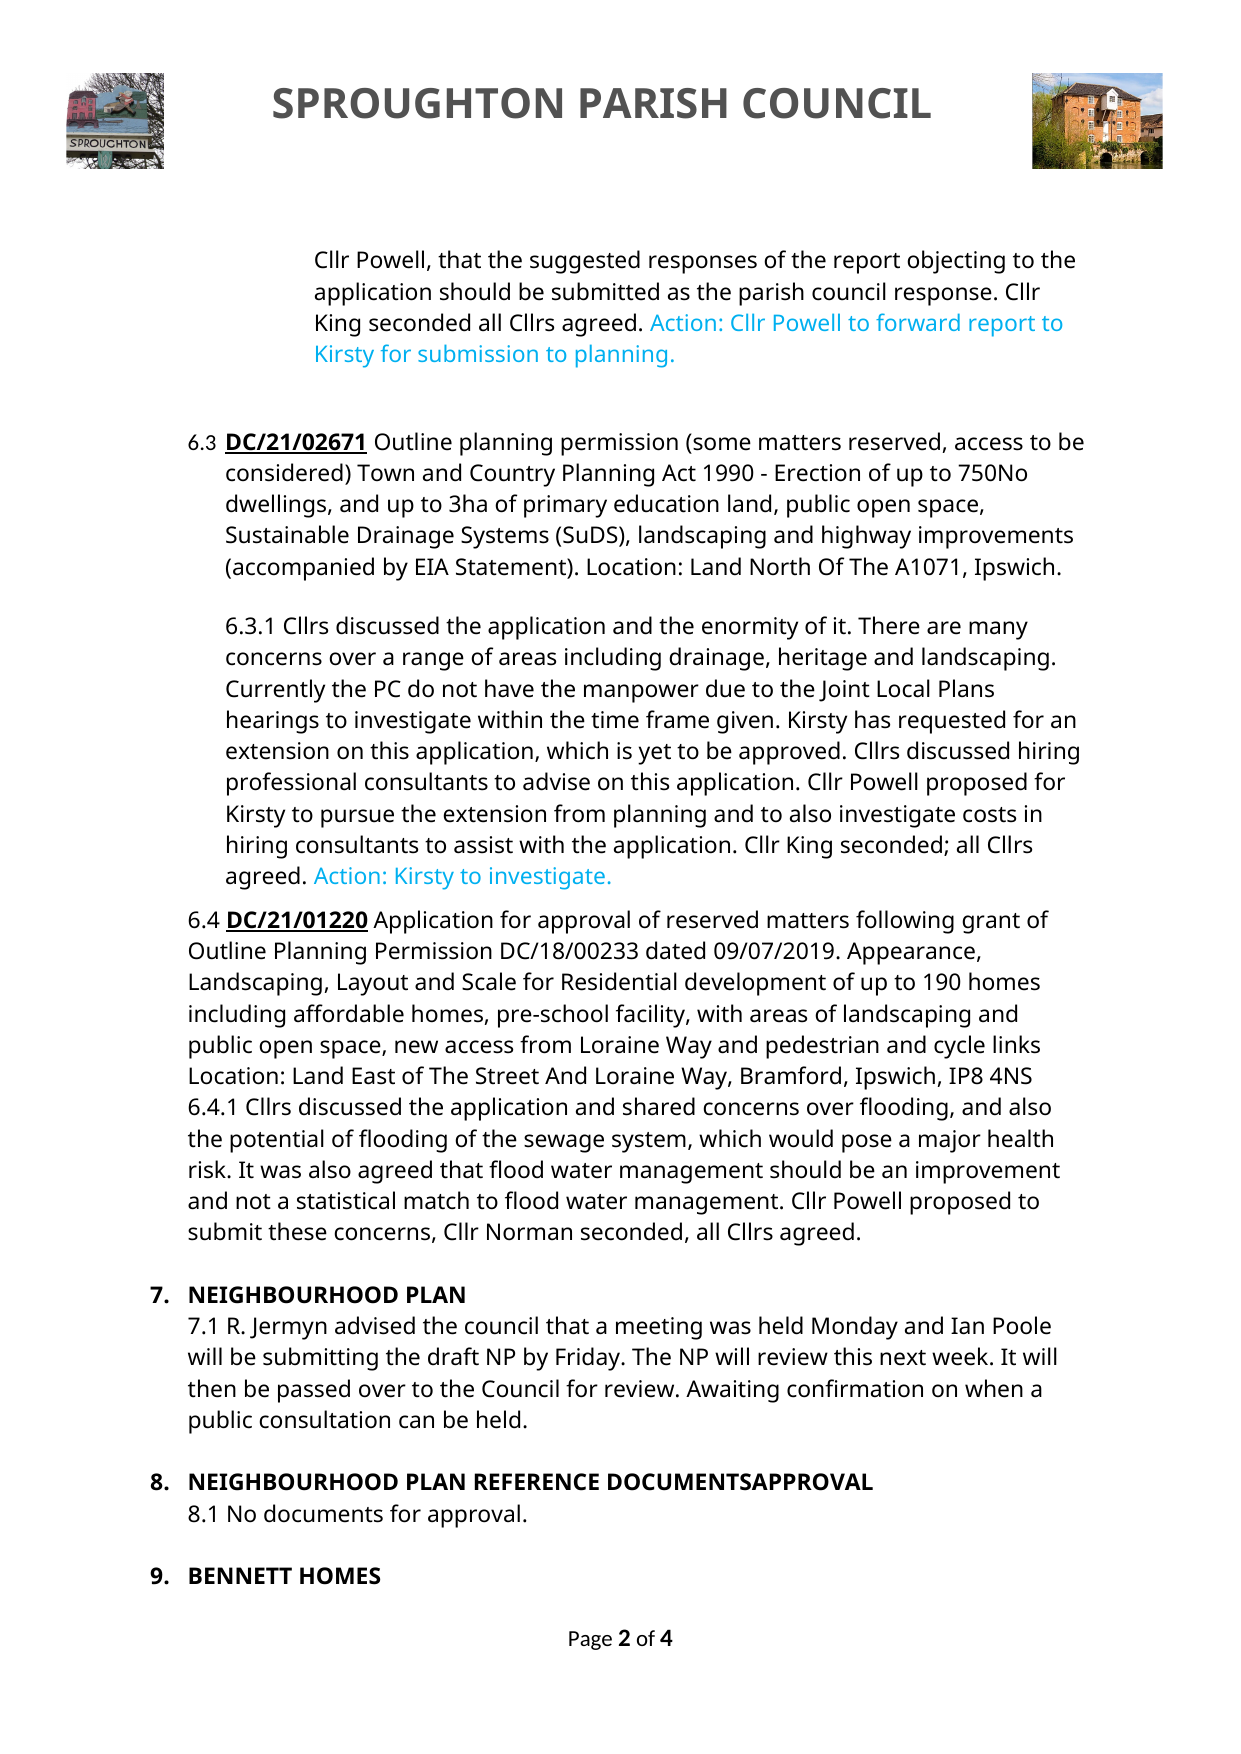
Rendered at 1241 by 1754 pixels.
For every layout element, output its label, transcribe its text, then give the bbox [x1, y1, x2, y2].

list NEIGHBOURHOOD PLAN REFERENCE DOCUMENTSAPPROVAL [150, 1466, 1090, 1497]
text 7.1 R. Jermyn advised the council that a meeting was held Monday and Ian Poole will be submitting the draft NP by Friday. The NP will review this next week. It will then be passed over to the Council for review. Awaiting confirmation on when a public consultation can be held. [187, 1310, 1090, 1435]
text 6.4.1 Cllrs discussed the application and shared concerns over flooding, and also the potential of flooding of the sewage system, which would pose a major health risk. It was also agreed that flood water management should be an improvement and not a statistical match to flood water management. Cllr Powell proposed to submit these concerns, Cllr Norman seconded, all Cllrs agreed. [187, 1091, 1090, 1247]
text 8.1 No documents for approval. [187, 1497, 1090, 1529]
list BENNETT HOMES [150, 1560, 1090, 1591]
picture [66, 73, 164, 169]
list NEIGHBOURHOOD PLAN [150, 1279, 1090, 1310]
list DC/21/02671 Outline planning permission (some matters reserved, access to be considered) Town and Country Planning Act 1990 - Erection of up to 750No dwellings, and up to 3ha of primary education land, public open space, Sustainable Drainage Systems (SuDS), landscaping and highway improvements (accompanied by EIA Statement). Location: Land North Of The A1071, Ipswich. [187, 426, 1090, 582]
picture [1032, 73, 1163, 169]
list 6.3.1 Cllrs discussed the application and the enormity of it. There are many concerns over a range of areas including drainage, heritage and landscaping. Currently the PC do not have the manpower due to the Joint Local Plans hearings to investigate within the time frame given. Kirsty has requested for an extension on this application, which is yet to be approved. Cllrs discussed hiring professional consultants to advise on this application. Cllr Powell proposed for Kirsty to pursue the extension from planning and to also investigate costs in hiring consultants to assist with the application. Cllr King seconded; all Cllrs agreed. Action: Kirsty to investigate. [225, 610, 1090, 891]
text 6.4 DC/21/01220 Application for approval of reserved matters following grant of Outline Planning Permission DC/18/00233 dated 09/07/2019. Appearance, Landscaping, Layout and Scale for Residential development of up to 190 homes including affordable homes, pre-school facility, with areas of landscaping and public open space, new access from Loraine Way and pedestrian and cycle links Location: Land East of The Street And Loraine Way, Bramford, Ipswich, IP8 4NS [187, 904, 1090, 1091]
